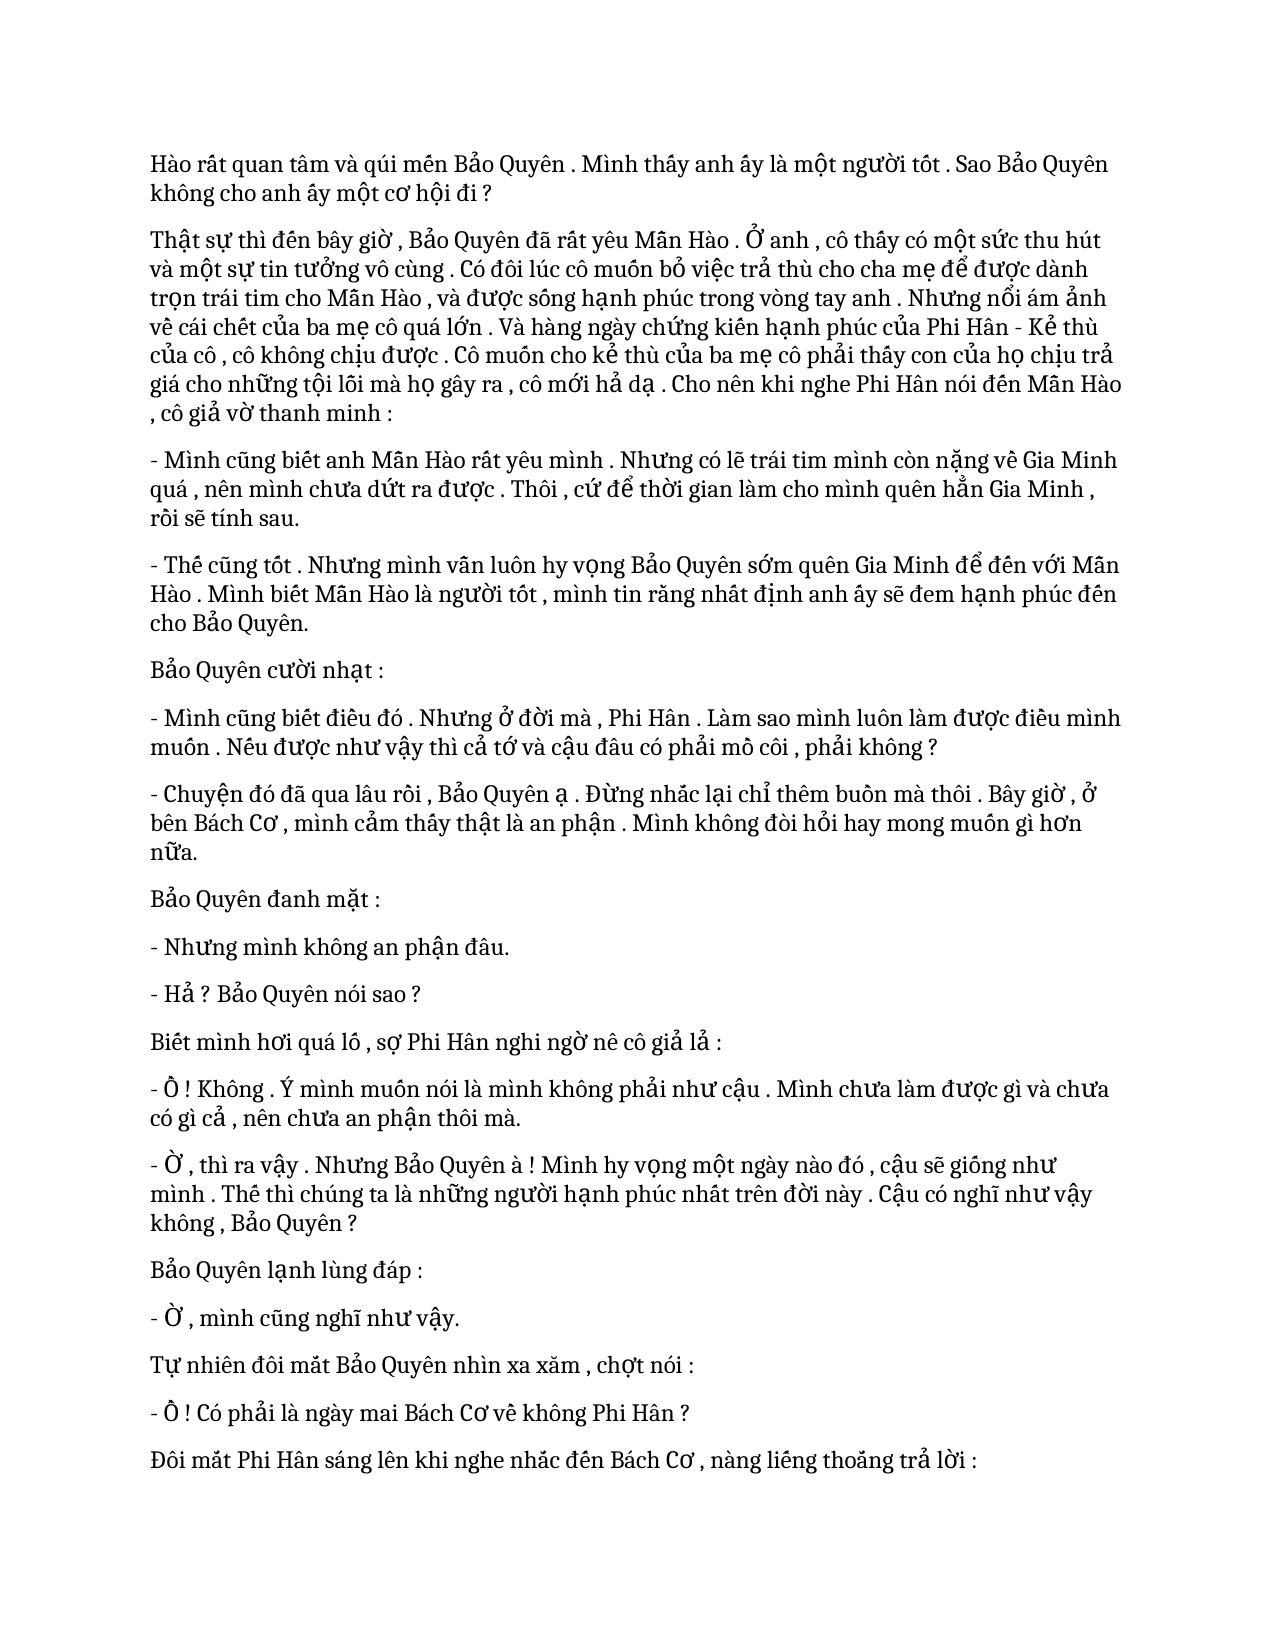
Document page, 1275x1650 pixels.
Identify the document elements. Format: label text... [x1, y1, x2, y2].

text - Mình cũng biết anh Mẫn Hào rất yêu mình . Nhưng có lẽ trái tim mình còn nặng về Gia Minh quá , nên mình chưa dứt ra được . Thôi , cứ để thời gian làm cho mình quên hẳn Gia Minh , rồi sẽ tính sau. [150, 446, 1125, 532]
text - Nhưng mình không an phận đâu. [150, 932, 1125, 961]
text - Thế cũng tốt . Nhưng mình vẫn luôn hy vọng Bảo Quyên sớm quên Gia Minh để đến với Mẫn Hào . Mình biết Mẫn Hào là người tốt , mình tin rằng nhất định anh ấy sẽ đem hạnh phúc đến cho Bảo Quyên. [150, 551, 1125, 637]
text - Ồ ! Không . Ý mình muốn nói là mình không phải như cậu . Mình chưa làm được gì và chưa có gì cả , nên chưa an phận thôi mà. [150, 1075, 1125, 1132]
text Biết mình hơi quá lố , sợ Phi Hân nghi ngờ nê cô giả lả : [150, 1027, 1125, 1056]
text Thật sự thì đến bây giờ , Bảo Quyên đã rất yêu Mẫn Hào . Ở anh , cô thấy có một sức thu hút và một sự tin tưởng vô cùng . Có đôi lúc cô muốn bỏ việc trả thù cho cha mẹ để được dành trọn trái tim cho Mẫn Hào , và được sống hạnh phúc trong vòng tay anh . Nhưng nổi ám ảnh về cái chết của ba mẹ cô quá lớn . Và hàng ngày chứng kiến hạnh phúc của Phi Hân - Kẻ thù của cô , cô không chịu được . Cô muốn cho kẻ thù của ba mẹ cô phải thấy con của họ chịu trả giá cho những tội lỗi mà họ gây ra , cô mới hả dạ . Cho nên khi nghe Phi Hân nói đến Mẫn Hào , cô giả vờ thanh minh : [150, 226, 1125, 427]
text - Ồ ! Có phải là ngày mai Bách Cơ về không Phi Hân ? [150, 1399, 1125, 1427]
text Tự nhiên đôi mắt Bảo Quyên nhìn xa xăm , chợt nói : [150, 1351, 1125, 1380]
text Đôi mắt Phi Hân sáng lên khi nghe nhắc đến Bách Cơ , nàng liếng thoắng trả lời : [150, 1446, 1125, 1475]
text - Chuyện đó đã qua lâu rồi , Bảo Quyên ạ . Đừng nhắc lại chỉ thêm buồn mà thôi . Bây giờ , ở bên Bách Cơ , mình cảm thấy thật là an phận . Mình không đòi hỏi hay mong muốn gì hơn nữa. [150, 780, 1125, 866]
text - Ờ , mình cũng nghĩ như vậy. [150, 1304, 1125, 1332]
text - Mình cũng biết điều đó . Nhưng ở đời mà , Phi Hân . Làm sao mình luôn làm được điều mình muốn . Nếu được như vậy thì cả tớ và cậu đâu có phải mồ côi , phải không ? [150, 704, 1125, 761]
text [150, 150, 1125, 207]
text Bảo Quyên đanh mặt : [150, 885, 1125, 914]
text Bảo Quyên cười nhạt : [150, 656, 1125, 685]
text Bảo Quyên lạnh lùng đáp : [150, 1256, 1125, 1285]
text - Hả ? Bảo Quyên nói sao ? [150, 980, 1125, 1009]
text - Ờ , thì ra vậy . Nhưng Bảo Quyên à ! Mình hy vọng một ngày nào đó , cậu sẽ giống như mình . Thế thì chúng ta là những người hạnh phúc nhất trên đời này . Cậu có nghĩ như vậy không , Bảo Quyên ? [150, 1151, 1125, 1237]
